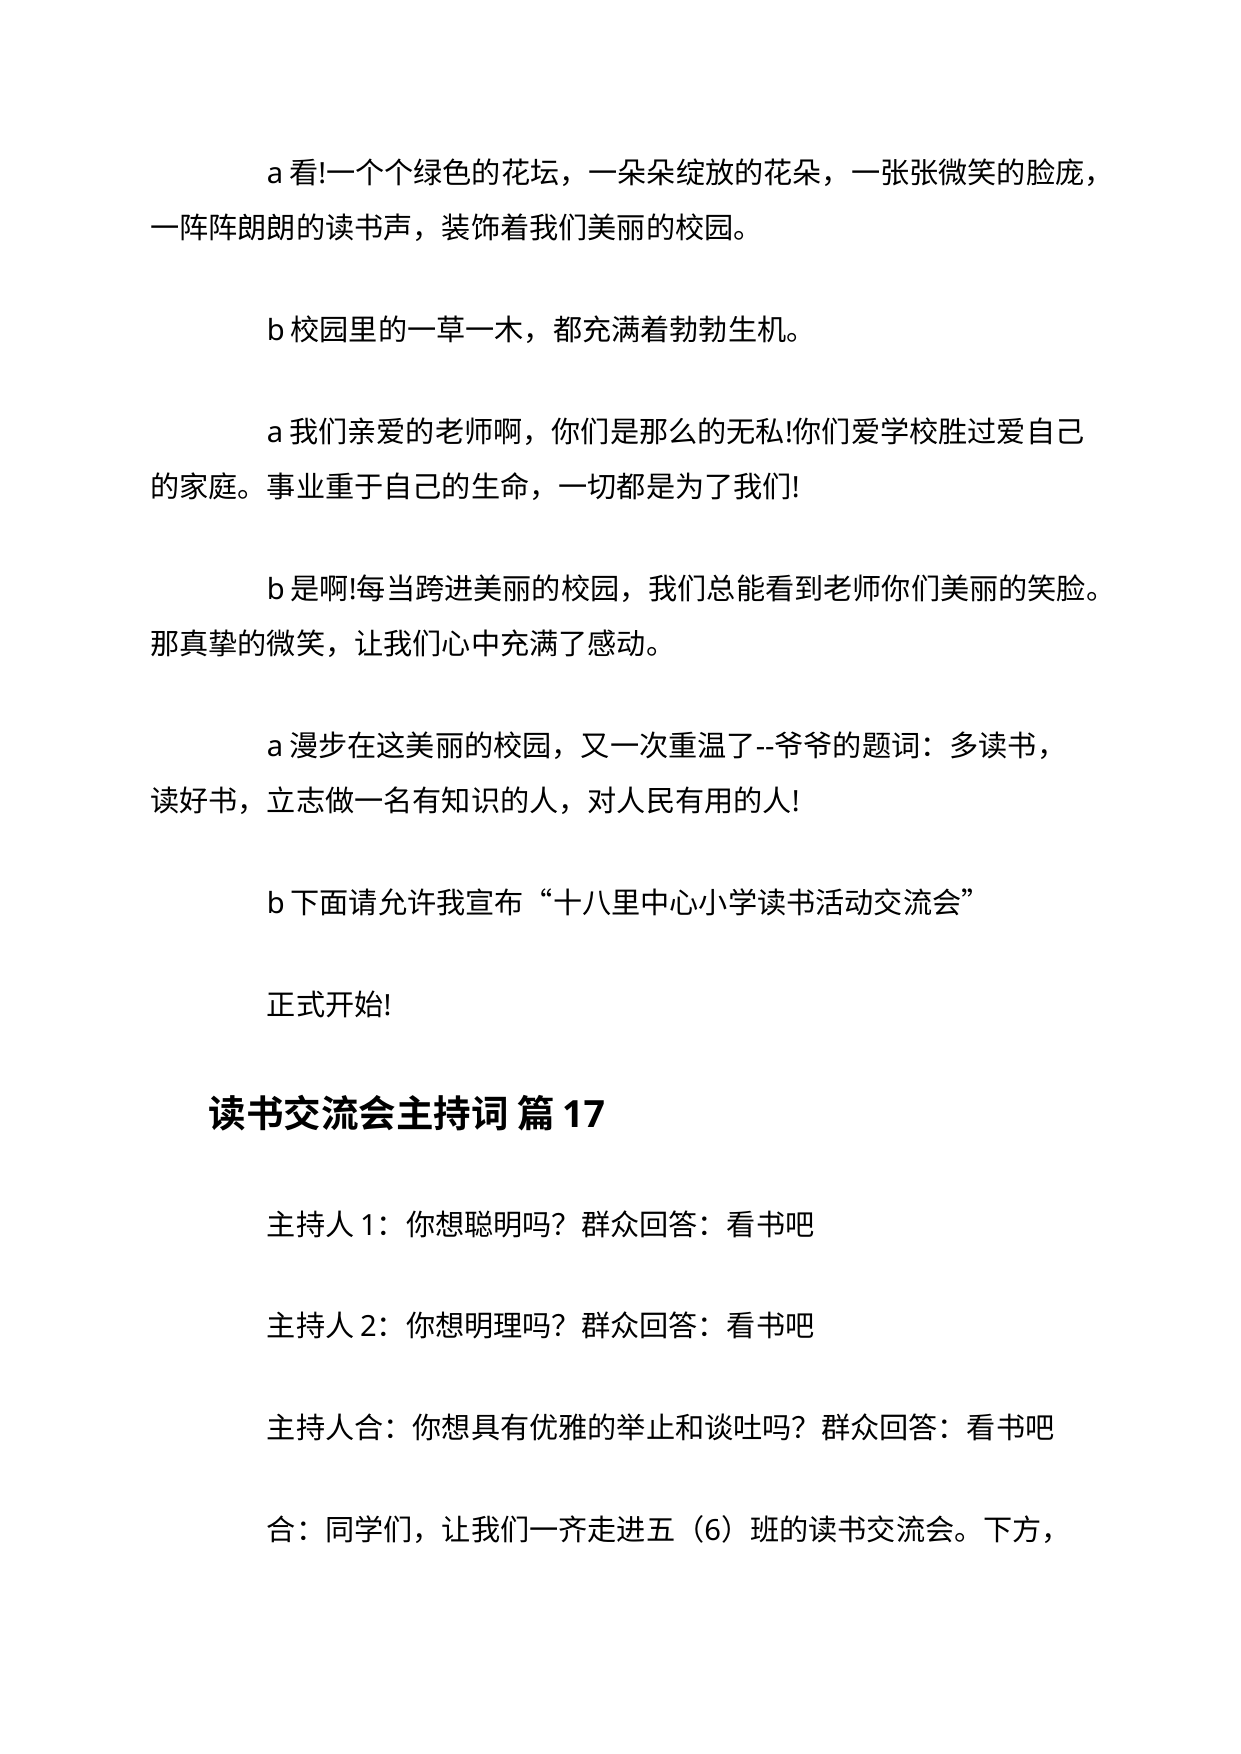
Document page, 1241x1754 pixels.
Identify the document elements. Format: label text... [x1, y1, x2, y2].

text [150, 1507, 1090, 1549]
text b是啊!每当跨进美丽的校园，我们总能看到老师你们美丽的笑脸。那真挚的微笑，让我们心中充满了感动。 [150, 566, 1090, 663]
text 读书交流会主持词 篇17 [150, 1083, 1090, 1138]
text 主持人2：你想明理吗？群众回答：看书吧 [150, 1303, 1090, 1345]
text b下面请允许我宣布“十八里中心小学读书活动交流会” [150, 879, 1090, 922]
text a我们亲爱的老师啊，你们是那么的无私!你们爱学校胜过爱自己的家庭。事业重于自己的生命，一切都是为了我们! [150, 409, 1090, 506]
text a看!一个个绿色的花坛，一朵朵绽放的花朵，一张张微笑的脸庞，一阵阵朗朗的读书声，装饰着我们美丽的校园。 [150, 150, 1090, 247]
text 主持人1：你想聪明吗？群众回答：看书吧 [150, 1201, 1090, 1243]
text 主持人合：你想具有优雅的举止和谈吐吗？群众回答：看书吧 [150, 1405, 1090, 1447]
text a漫步在这美丽的校园，又一次重温了--爷爷的题词：多读书，读好书，立志做一名有知识的人，对人民有用的人! [150, 722, 1090, 820]
text 正式开始! [150, 981, 1090, 1024]
text b校园里的一草一木，都充满着勃勃生机。 [150, 307, 1090, 349]
